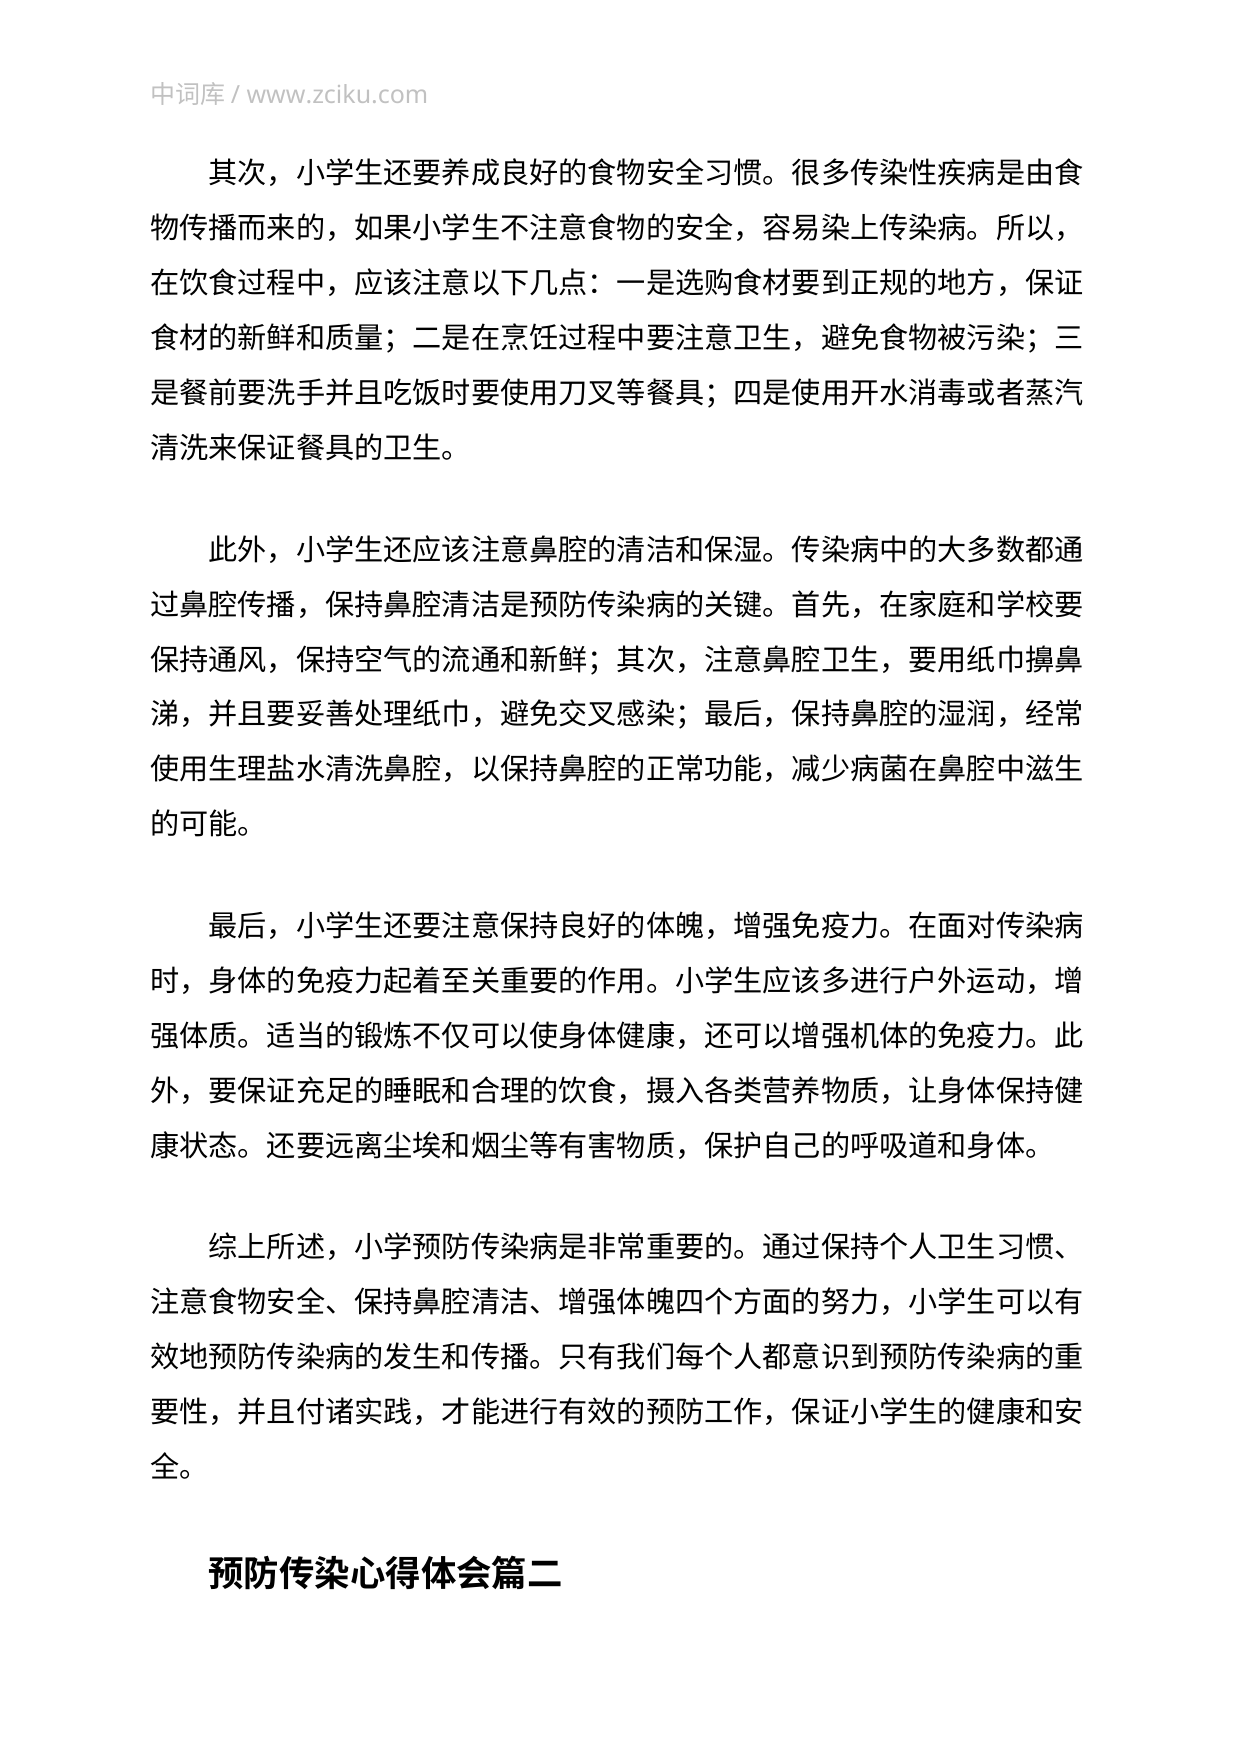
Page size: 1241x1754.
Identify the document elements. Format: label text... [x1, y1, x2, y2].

text 综上所述，小学预防传染病是非常重要的。通过保持个人卫生习惯、注意食物安全、保持鼻腔清洁、增强体魄四个方面的努力，小学生可以有效地预防传染病的发生和传播。只有我们每个人都意识到预防传染病的重要性，并且付诸实践，才能进行有效的预防工作，保证小学生的健康和安全。 [150, 1224, 1090, 1486]
text 此外，小学生还应该注意鼻腔的清洁和保湿。传染病中的大多数都通过鼻腔传播，保持鼻腔清洁是预防传染病的关键。首先，在家庭和学校要保持通风，保持空气的流通和新鲜；其次，注意鼻腔卫生，要用纸巾擤鼻涕，并且要妥善处理纸巾，避免交叉感染；最后，保持鼻腔的湿润，经常使用生理盐水清洗鼻腔，以保持鼻腔的正常功能，减少病菌在鼻腔中滋生的可能。 [150, 526, 1090, 843]
text 其次，小学生还要养成良好的食物安全习惯。很多传染性疾病是由食物传播而来的，如果小学生不注意食物的安全，容易染上传染病。所以，在饮食过程中，应该注意以下几点：一是选购食材要到正规的地方，保证食材的新鲜和质量；二是在烹饪过程中要注意卫生，避免食物被污染；三是餐前要洗手并且吃饭时要使用刀叉等餐具；四是使用开水消毒或者蒸汽清洗来保证餐具的卫生。 [150, 150, 1090, 467]
text 最后，小学生还要注意保持良好的体魄，增强免疫力。在面对传染病时，身体的免疫力起着至关重要的作用。小学生应该多进行户外运动，增强体质。适当的锻炼不仅可以使身体健康，还可以增强机体的免疫力。此外，要保证充足的睡眠和合理的饮食，摄入各类营养物质，让身体保持健康状态。还要远离尘埃和烟尘等有害物质，保护自己的呼吸道和身体。 [150, 902, 1090, 1164]
text 预防传染心得体会篇二 [150, 1545, 1090, 1596]
